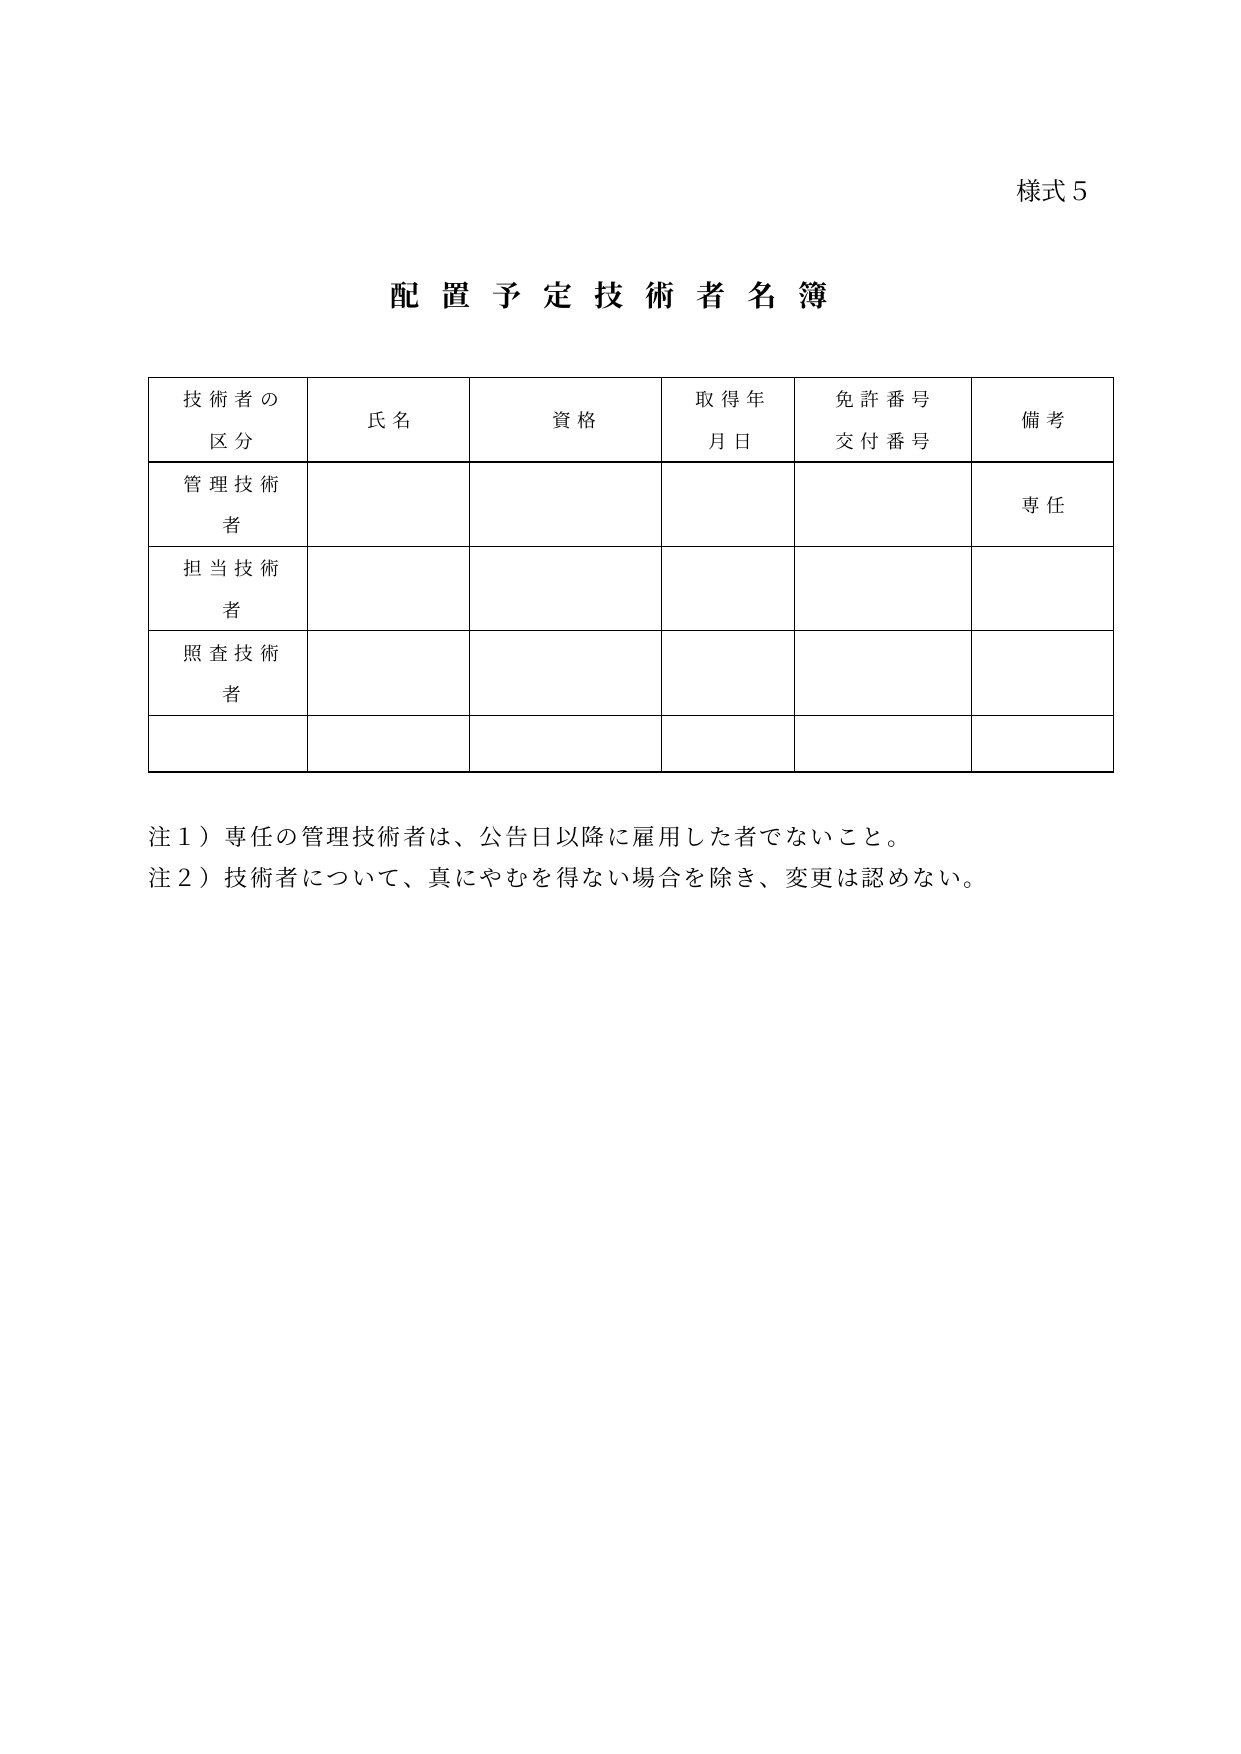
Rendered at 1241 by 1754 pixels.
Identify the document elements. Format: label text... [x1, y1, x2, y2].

table_cell [308, 463, 469, 546]
table_cell 専任 [972, 463, 1113, 546]
table_cell [972, 547, 1113, 630]
table_cell [662, 463, 794, 546]
table_cell [795, 631, 971, 714]
table_header 免許番号 交付番号 [795, 378, 971, 461]
table_header 備考 [972, 378, 1113, 461]
table_cell [149, 716, 307, 771]
table_cell [795, 463, 971, 546]
table_cell [470, 631, 661, 714]
table_cell [662, 716, 794, 771]
table_cell [972, 631, 1113, 714]
table_cell 担当技術者 [149, 547, 307, 630]
table_cell [308, 547, 469, 630]
text 注２）技術者について、真にやむを得ない場合を除き、変更は認めない。 [148, 856, 1092, 897]
table_cell 管理技術者 [149, 463, 307, 546]
table_cell [662, 631, 794, 714]
table_cell [470, 547, 661, 630]
table_header 資格 [470, 378, 661, 461]
text 注１）専任の管理技術者は、公告日以降に雇用した者でないこと。 [148, 814, 1092, 856]
text 配置予定技術者名簿 [148, 252, 1092, 335]
table_cell [470, 716, 661, 771]
table_header 取得年月日 [662, 378, 794, 461]
table_cell 照査技術者 [149, 631, 307, 714]
table_header 氏名 [308, 378, 469, 461]
table_header 技術者の区分 [149, 378, 307, 461]
table_cell [795, 547, 971, 630]
table_cell [470, 463, 661, 546]
table_cell [795, 716, 971, 771]
table_cell [308, 631, 469, 714]
table_cell [972, 716, 1113, 771]
table_cell [662, 547, 794, 630]
table_cell [308, 716, 469, 771]
text 様式５ [148, 169, 1092, 210]
